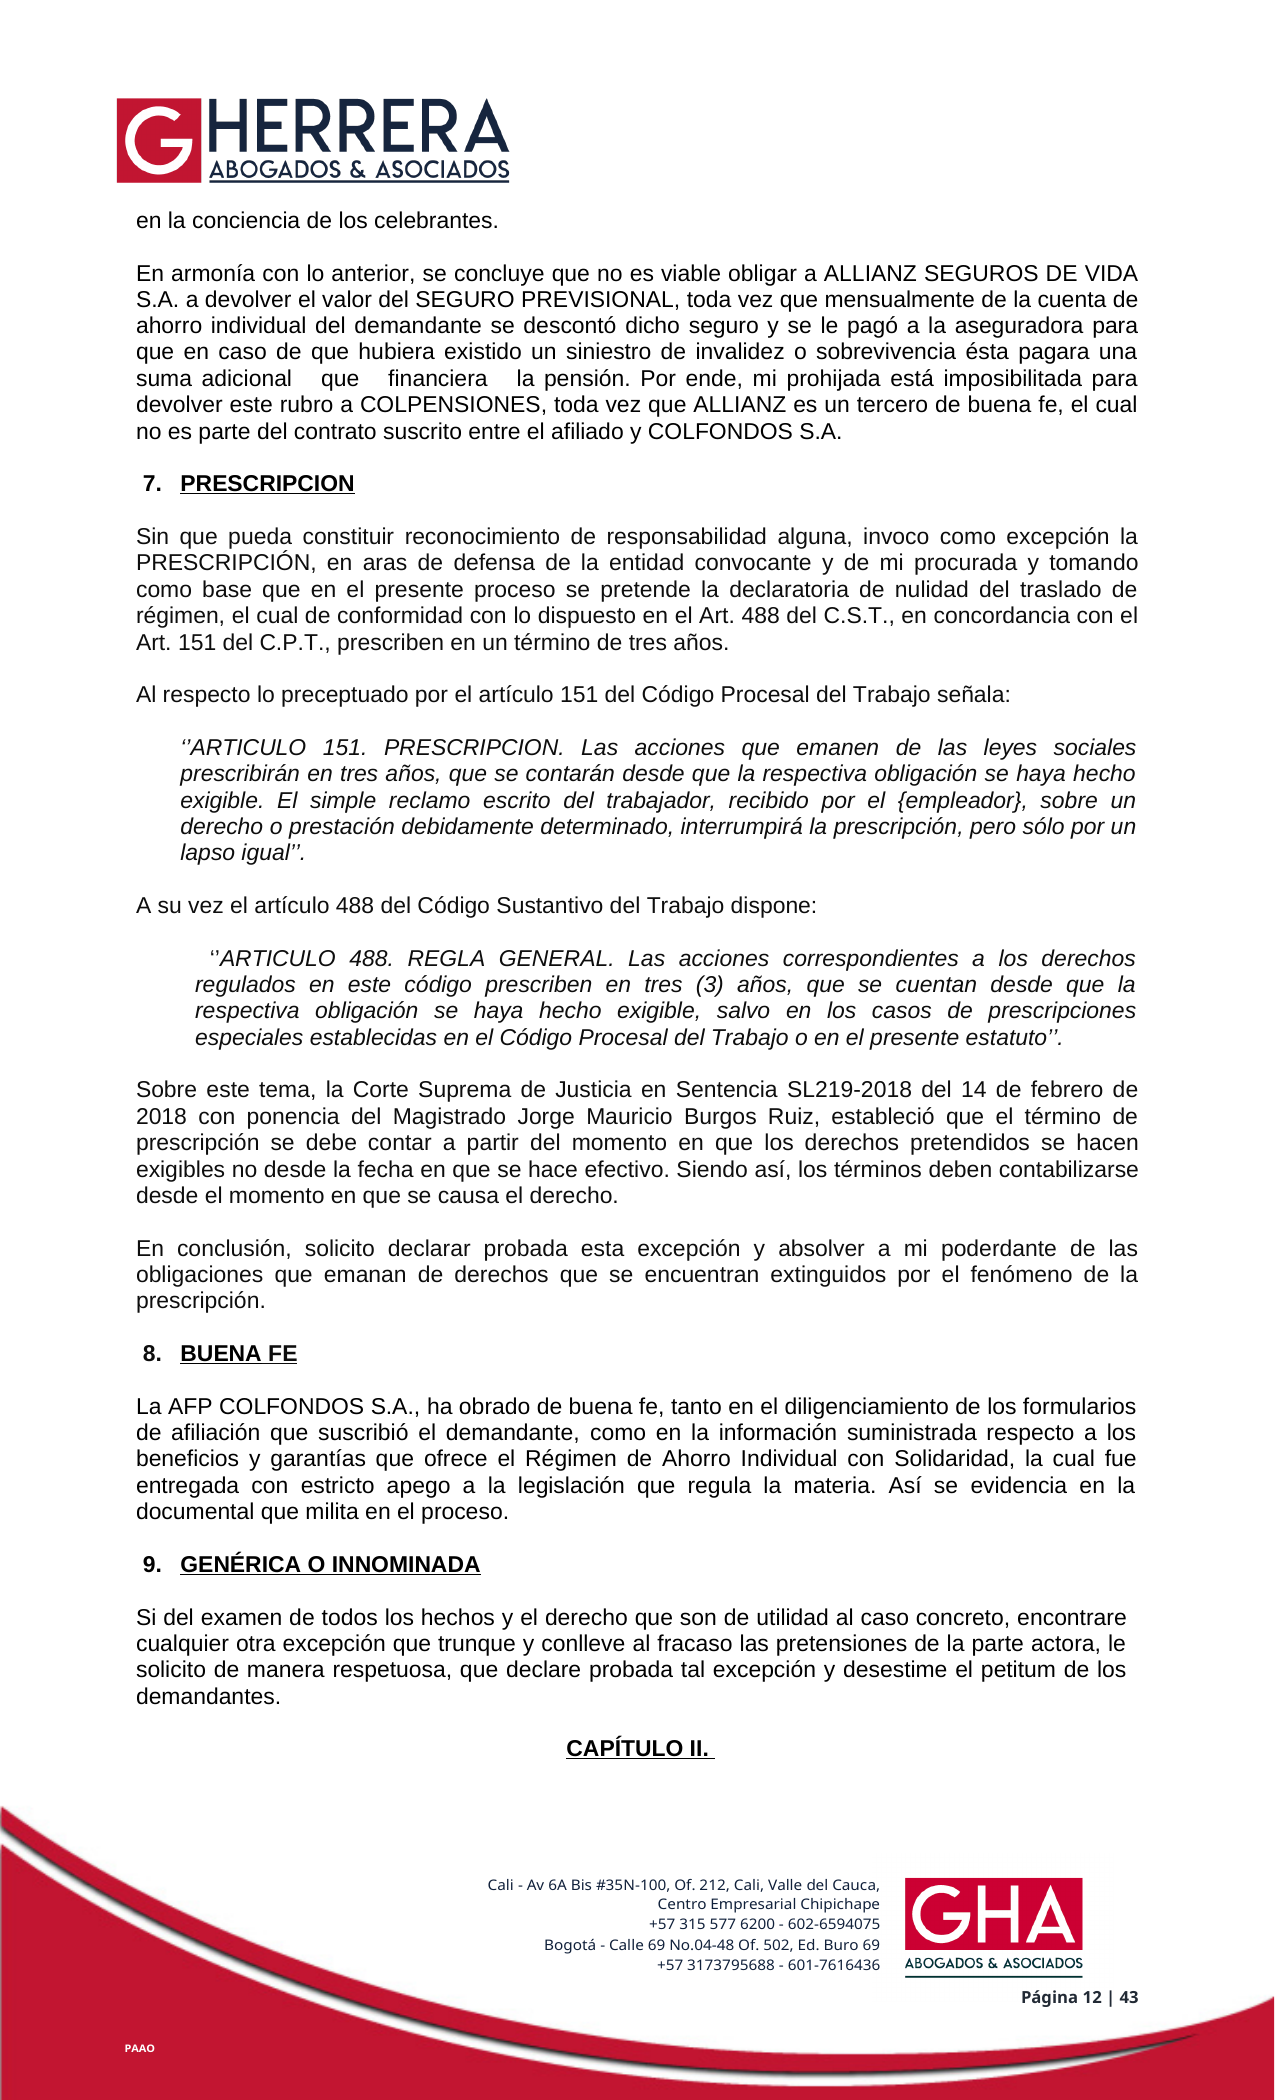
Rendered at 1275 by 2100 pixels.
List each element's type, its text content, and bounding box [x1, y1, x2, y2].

text La AFP COLFONDOS S.A., ha obrado de buena fe, tanto en el diligenciamiento de los formularios de afiliación que suscribió el demandante, como en la información suministrada respecto a los beneficios y garantías que ofrece el Régimen de Ahorro Individual con Solidaridad, la cual fue entregada con estricto apego a la legislación que regula la materia. Así se evidencia en la documental que milita en el proceso. [136, 1393, 1137, 1524]
list PRESCRIPCION [143, 470, 1139, 497]
text A su vez el artículo 488 del Código Sustantivo del Trabajo dispone: [136, 892, 1139, 918]
picture [0, 1793, 1275, 2100]
list BUENA FE [143, 1340, 1139, 1366]
text CAPÍTULO II. [136, 1735, 1139, 1762]
list GENÉRICA O INNOMINADA [143, 1551, 1139, 1577]
text En conclusión, solicito declarar probada esta excepción y absolver a mi poderdante de las obligaciones que emanan de derechos que se encuentran extinguidos por el fenómeno de la prescripción. [136, 1234, 1139, 1314]
text Sin que pueda constituir reconocimiento de responsabilidad alguna, invoco como excepción la PRESCRIPCIÓN, en aras de defensa de la entidad convocante y de mi procurada y tomando como base que en el presente proceso se pretende la declaratoria de nulidad del traslado de régimen, el cual de conformidad con lo dispuesto en el Art. 488 del C.S.T., en concordancia con el Art. 151 del C.P.T., prescriben en un término de tres años. [136, 523, 1139, 655]
text Si del examen de todos los hechos y el derecho que son de utilidad al caso concreto, encontrare cualquier otra excepción que trunque y conlleve al fracaso las pretensiones de la parte actora, le solicito de manera respetuosa, que declare probada tal excepción y desestime el petitum de los demandantes. [136, 1603, 1128, 1709]
text Al respecto lo preceptuado por el artículo 151 del Código Procesal del Trabajo señala: [136, 681, 1139, 707]
text ‘’ARTICULO 151. PRESCRIPCION. Las acciones que emanen de las leyes sociales prescribirán en tres años, que se contarán desde que la respectiva obligación se haya hecho exigible. El simple reclamo escrito del trabajador, recibido por el {empleador}, sobre un derecho o prestación debidamente determinado, interrumpirá la prescripción, pero sólo por un lapso igual’’. [180, 734, 1139, 866]
text ‘’ARTICULO 488. REGLA GENERAL. Las acciones correspondientes a los derechos regulados en este código prescriben en tres (3) años, que se cuentan desde que la respectiva obligación se haya hecho exigible, salvo en los casos de prescripciones especiales establecidas en el Código Procesal del Trabajo o en el presente estatuto’’. [195, 945, 1139, 1050]
text En armonía con lo anterior, se concluye que no es viable obligar a ALLIANZ SEGUROS DE VIDA S.A. a devolver el valor del SEGURO PREVISIONAL, toda vez que mensualmente de la cuenta de ahorro individual del demandante se descontó dicho seguro y se le pagó a la aseguradora para que en caso de que hubiera existido un siniestro de invalidez o sobrevivencia ésta pagara una suma adicional que financiera la pensión. Por ende, mi prohijada está imposibilitada para devolver este rubro a COLPENSIONES, toda vez que ALLIANZ es un tercero de buena fe, el cual no es parte del contrato suscrito entre el afiliado y COLFONDOS S.A. [136, 259, 1139, 444]
text Sobre este tema, la Corte Suprema de Justicia en Sentencia SL219-2018 del 14 de febrero de 2018 con ponencia del Magistrado Jorge Mauricio Burgos Ruiz, estableció que el término de prescripción se debe contar a partir del momento en que los derechos pretendidos se hacen exigibles no desde la fecha en que se hace efectivo. Siendo así, los términos deben contabilizarse desde el momento en que se causa el derecho. [136, 1076, 1139, 1208]
picture [96, 75, 529, 206]
